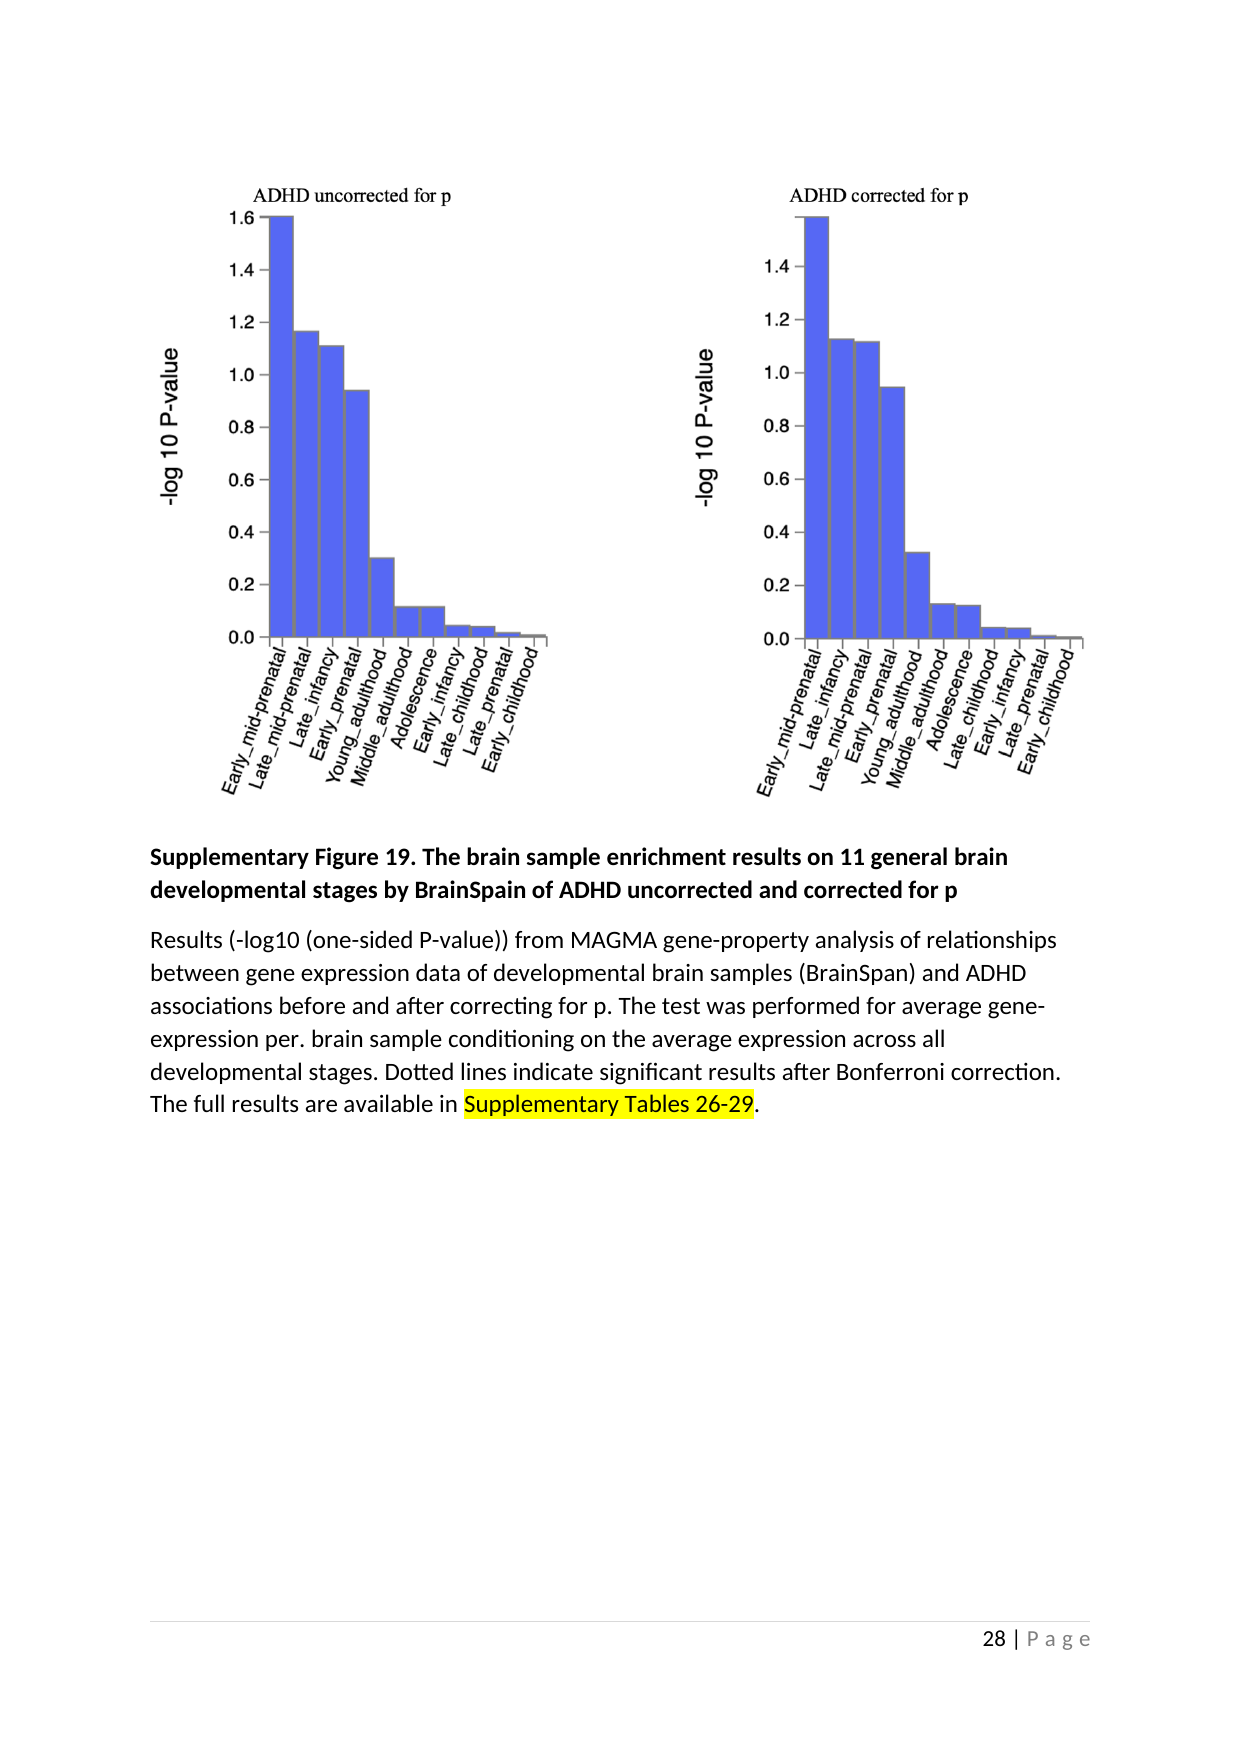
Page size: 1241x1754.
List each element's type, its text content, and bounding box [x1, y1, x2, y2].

text Results (-log10 (one-sided P-value)) from MAGMA gene-property analysis of relationships between gene expression data of developmental brain samples (BrainSpan) and ADHD associations before and after correcting for p. The test was performed for average gene-expression per. brain sample conditioning on the average expression across all developmental stages. Dotted lines indicate significant results after Bonferroni correction. The full results are available in Supplementary Tables 26-29. [150, 924, 1090, 1119]
text Supplementary Figure 19. The brain sample enrichment results on 11 general brain developmental stages by BrainSpain of ADHD uncorrected and corrected for p [150, 841, 1090, 905]
picture [150, 182, 1091, 807]
